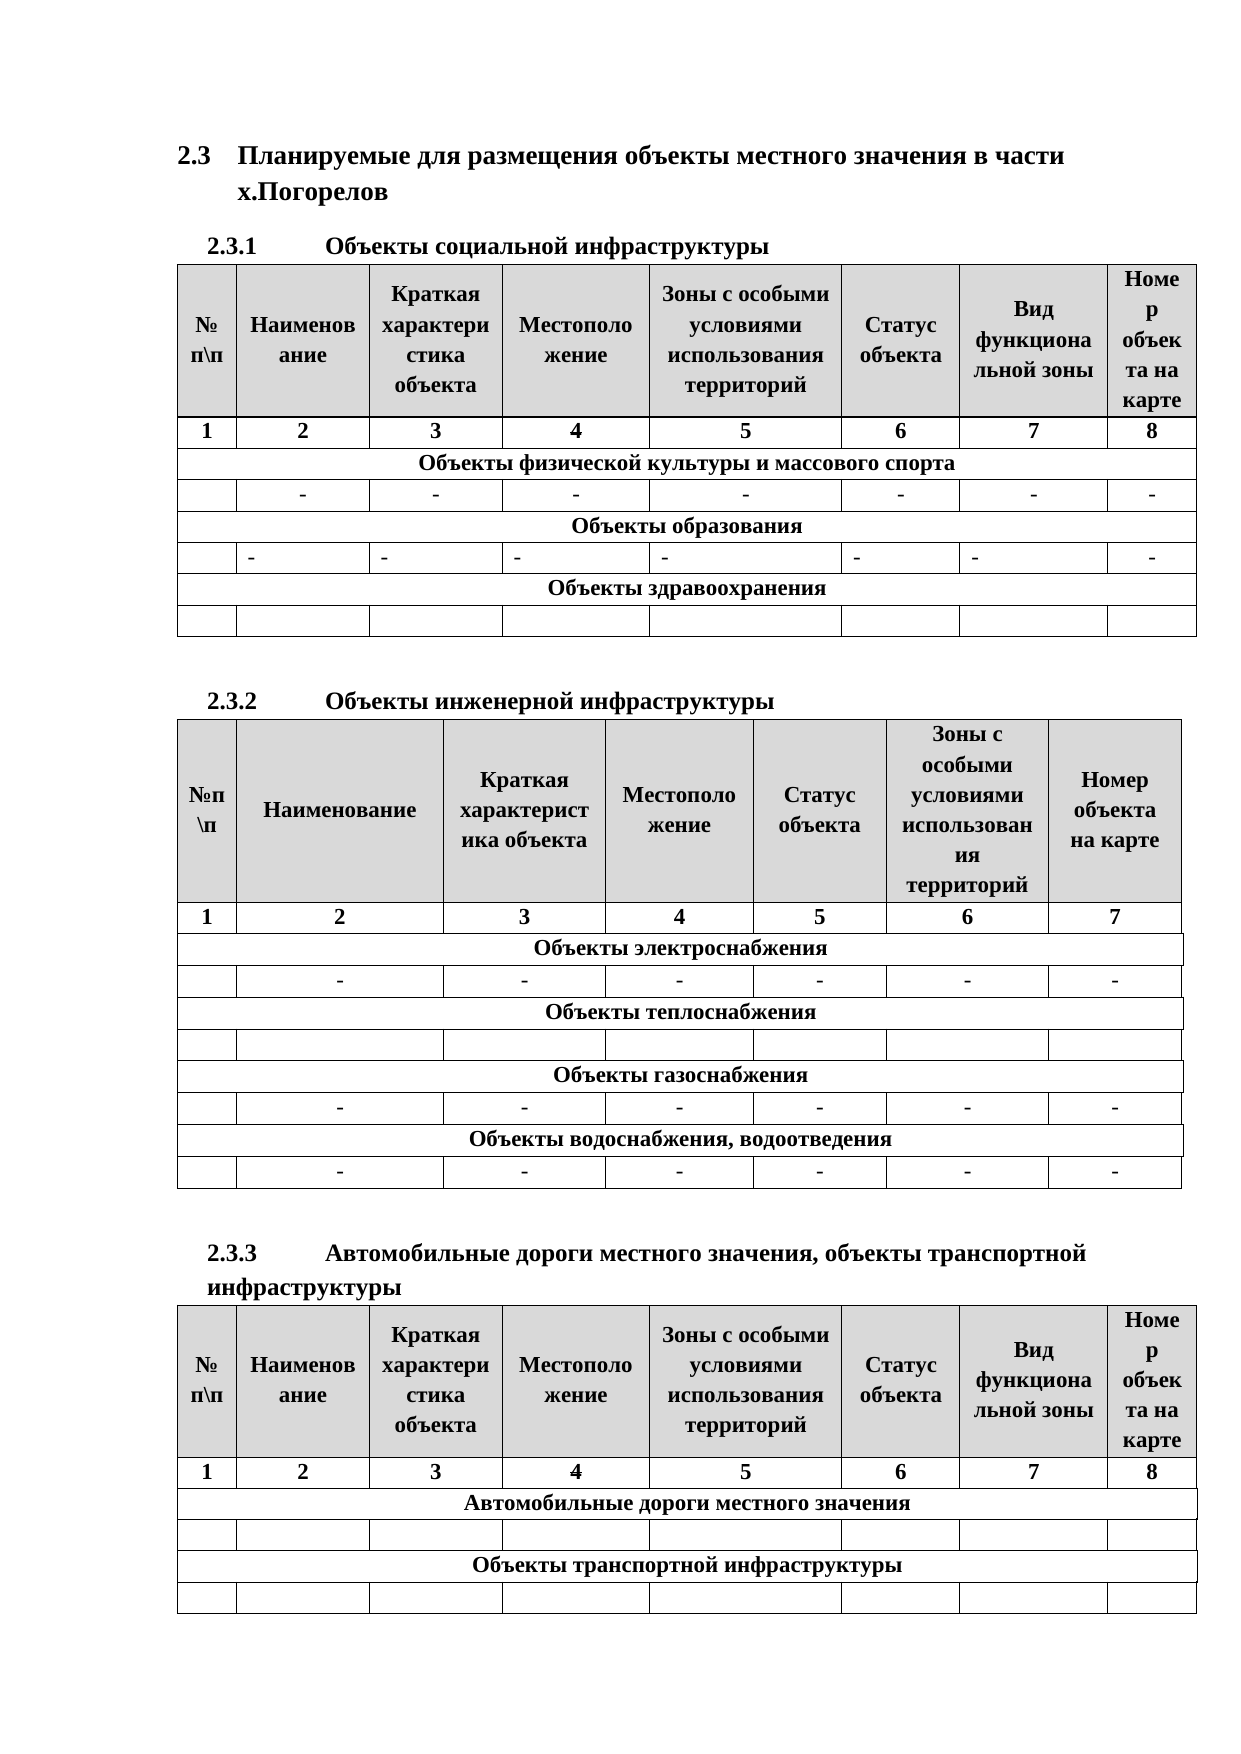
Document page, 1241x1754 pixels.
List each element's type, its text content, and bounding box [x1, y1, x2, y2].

table_header Местоположение [606, 720, 753, 902]
table_cell - [842, 480, 959, 511]
table_cell 3 [370, 418, 502, 448]
table_cell - [444, 966, 605, 997]
table_cell Объекты здравоохранения [178, 574, 1196, 604]
table_cell 6 [842, 418, 959, 448]
table_header Наименование [237, 720, 443, 902]
table_header Вид функциональной зоны [960, 265, 1107, 416]
table_header Статус объекта [842, 265, 959, 416]
table_header Статус объекта [754, 720, 886, 902]
table_cell [370, 1583, 502, 1613]
table_cell - [1049, 1093, 1181, 1124]
table_cell - [1108, 480, 1196, 511]
subtitle Планируемые для размещения объекты местного значения в части х.Погорелов [177, 139, 1181, 206]
table_cell [650, 606, 841, 636]
table_cell [178, 1583, 236, 1613]
table_cell - [444, 1157, 605, 1188]
table_cell [842, 1520, 959, 1550]
table_cell - [960, 480, 1107, 511]
table_cell - [1049, 1157, 1181, 1188]
table_cell [606, 1030, 753, 1060]
table_cell [503, 606, 649, 636]
table_cell - [754, 1157, 886, 1188]
table_header Номер объекта на карте [1108, 265, 1196, 416]
table_cell - [237, 480, 369, 511]
table_cell [178, 606, 236, 636]
table_cell [887, 1030, 1048, 1060]
table_cell [237, 606, 369, 636]
table_cell [1108, 606, 1196, 636]
table_cell Объекты физической культуры и массового спорта [178, 449, 1196, 479]
table_cell [178, 543, 236, 573]
table_cell 1 [178, 1458, 236, 1488]
table_header № п\п [178, 1306, 236, 1457]
table_header Зоны с особыми условиями использования территорий [650, 1306, 841, 1457]
table_cell [1108, 1520, 1196, 1550]
table_cell - [1108, 543, 1196, 573]
subtitle Объекты социальной инфраструктуры [207, 231, 1181, 260]
subtitle Автомобильные дороги местного значения, объекты транспортной инфраструктуры [207, 1238, 1181, 1300]
table_cell - [754, 1093, 886, 1124]
table_cell [237, 1520, 369, 1550]
table_cell - [606, 1157, 753, 1188]
table_cell - [887, 1157, 1048, 1188]
table_header Зоны с особыми условиями использования территорий [887, 720, 1048, 902]
table_header Местоположение [503, 265, 649, 416]
table_cell [237, 1030, 443, 1060]
table_cell 2 [237, 1458, 369, 1488]
table_cell [842, 1583, 959, 1613]
table_header Номер объекта на карте [1108, 1306, 1196, 1457]
subtitle Объекты инженерной инфраструктуры [207, 686, 1181, 715]
table_cell 2 [237, 903, 443, 933]
table_cell - [237, 966, 443, 997]
table_cell - [370, 543, 502, 573]
table_header Зоны с особыми условиями использования территорий [650, 265, 841, 416]
table_header Вид функциональной зоны [960, 1306, 1107, 1457]
table_cell [503, 1583, 649, 1613]
table_cell 1 [178, 418, 236, 448]
table_cell 7 [1049, 903, 1181, 933]
table_cell - [960, 543, 1107, 573]
table_cell 8 [1108, 418, 1196, 448]
table_header Номер объекта на карте [1049, 720, 1181, 902]
table_cell 6 [842, 1458, 959, 1488]
table_cell - [1049, 966, 1181, 997]
table_header № п\п [178, 265, 236, 416]
table_cell - [887, 1093, 1048, 1124]
table_cell [178, 966, 236, 997]
table_cell 3 [370, 1458, 502, 1488]
table_cell [960, 606, 1107, 636]
table_header Статус объекта [842, 1306, 959, 1457]
table_cell Объекты водоснабжения, водоотведения [178, 1125, 1183, 1156]
table_header Наименование [237, 1306, 369, 1457]
table_cell 2 [237, 418, 369, 448]
table_cell 4 [503, 1458, 649, 1488]
table_cell [1049, 1030, 1181, 1060]
table_cell - [503, 543, 649, 573]
table_cell Объекты электроснабжения [178, 934, 1183, 965]
table_cell [960, 1583, 1107, 1613]
table_cell 5 [650, 1458, 841, 1488]
table_cell Объекты теплоснабжения [178, 998, 1183, 1028]
table_cell 1 [178, 903, 236, 933]
table_cell 7 [960, 418, 1107, 448]
table_cell - [370, 480, 502, 511]
table_cell [178, 1520, 236, 1550]
table_cell - [503, 480, 649, 511]
table_cell Объекты образования [178, 512, 1196, 542]
table_cell [370, 1520, 502, 1550]
table_cell [650, 1583, 841, 1613]
table_cell - [237, 1157, 443, 1188]
table_cell 6 [887, 903, 1048, 933]
table_cell - [650, 480, 841, 511]
table_cell - [237, 1093, 443, 1124]
table_cell - [606, 1093, 753, 1124]
table_cell [178, 1157, 236, 1188]
table_cell Объекты газоснабжения [178, 1061, 1183, 1092]
table_cell [178, 1093, 236, 1124]
table_header Местоположение [503, 1306, 649, 1457]
table_header Краткая характеристика объекта [444, 720, 605, 902]
table_cell [650, 1520, 841, 1550]
table_cell - [754, 966, 886, 997]
table_cell [754, 1030, 886, 1060]
table_cell 8 [1108, 1458, 1196, 1488]
table_header №п\п [178, 720, 236, 902]
table_cell - [887, 966, 1048, 997]
table_header Краткая характеристика объекта [370, 265, 502, 416]
table_cell Автомобильные дороги местного значения [178, 1489, 1197, 1519]
table_cell 4 [606, 903, 753, 933]
table_cell - [237, 543, 369, 573]
table_cell [503, 1520, 649, 1550]
table_cell Объекты транспортной инфраструктуры [178, 1551, 1197, 1582]
table_cell 3 [444, 903, 605, 933]
table_cell [370, 606, 502, 636]
table_cell 7 [960, 1458, 1107, 1488]
table_header Краткая характеристика объекта [370, 1306, 502, 1457]
table_header Наименование [237, 265, 369, 416]
table_cell [960, 1520, 1107, 1550]
table_cell [237, 1583, 369, 1613]
table_cell - [444, 1093, 605, 1124]
table_cell [842, 606, 959, 636]
table_cell [1108, 1583, 1196, 1613]
table_cell 5 [650, 418, 841, 448]
table_cell - [842, 543, 959, 573]
table_cell 4 [503, 418, 649, 448]
table_cell [178, 480, 236, 511]
table_cell 5 [754, 903, 886, 933]
table_cell - [606, 966, 753, 997]
table_cell [178, 1030, 236, 1060]
table_cell - [650, 543, 841, 573]
table_cell [444, 1030, 605, 1060]
